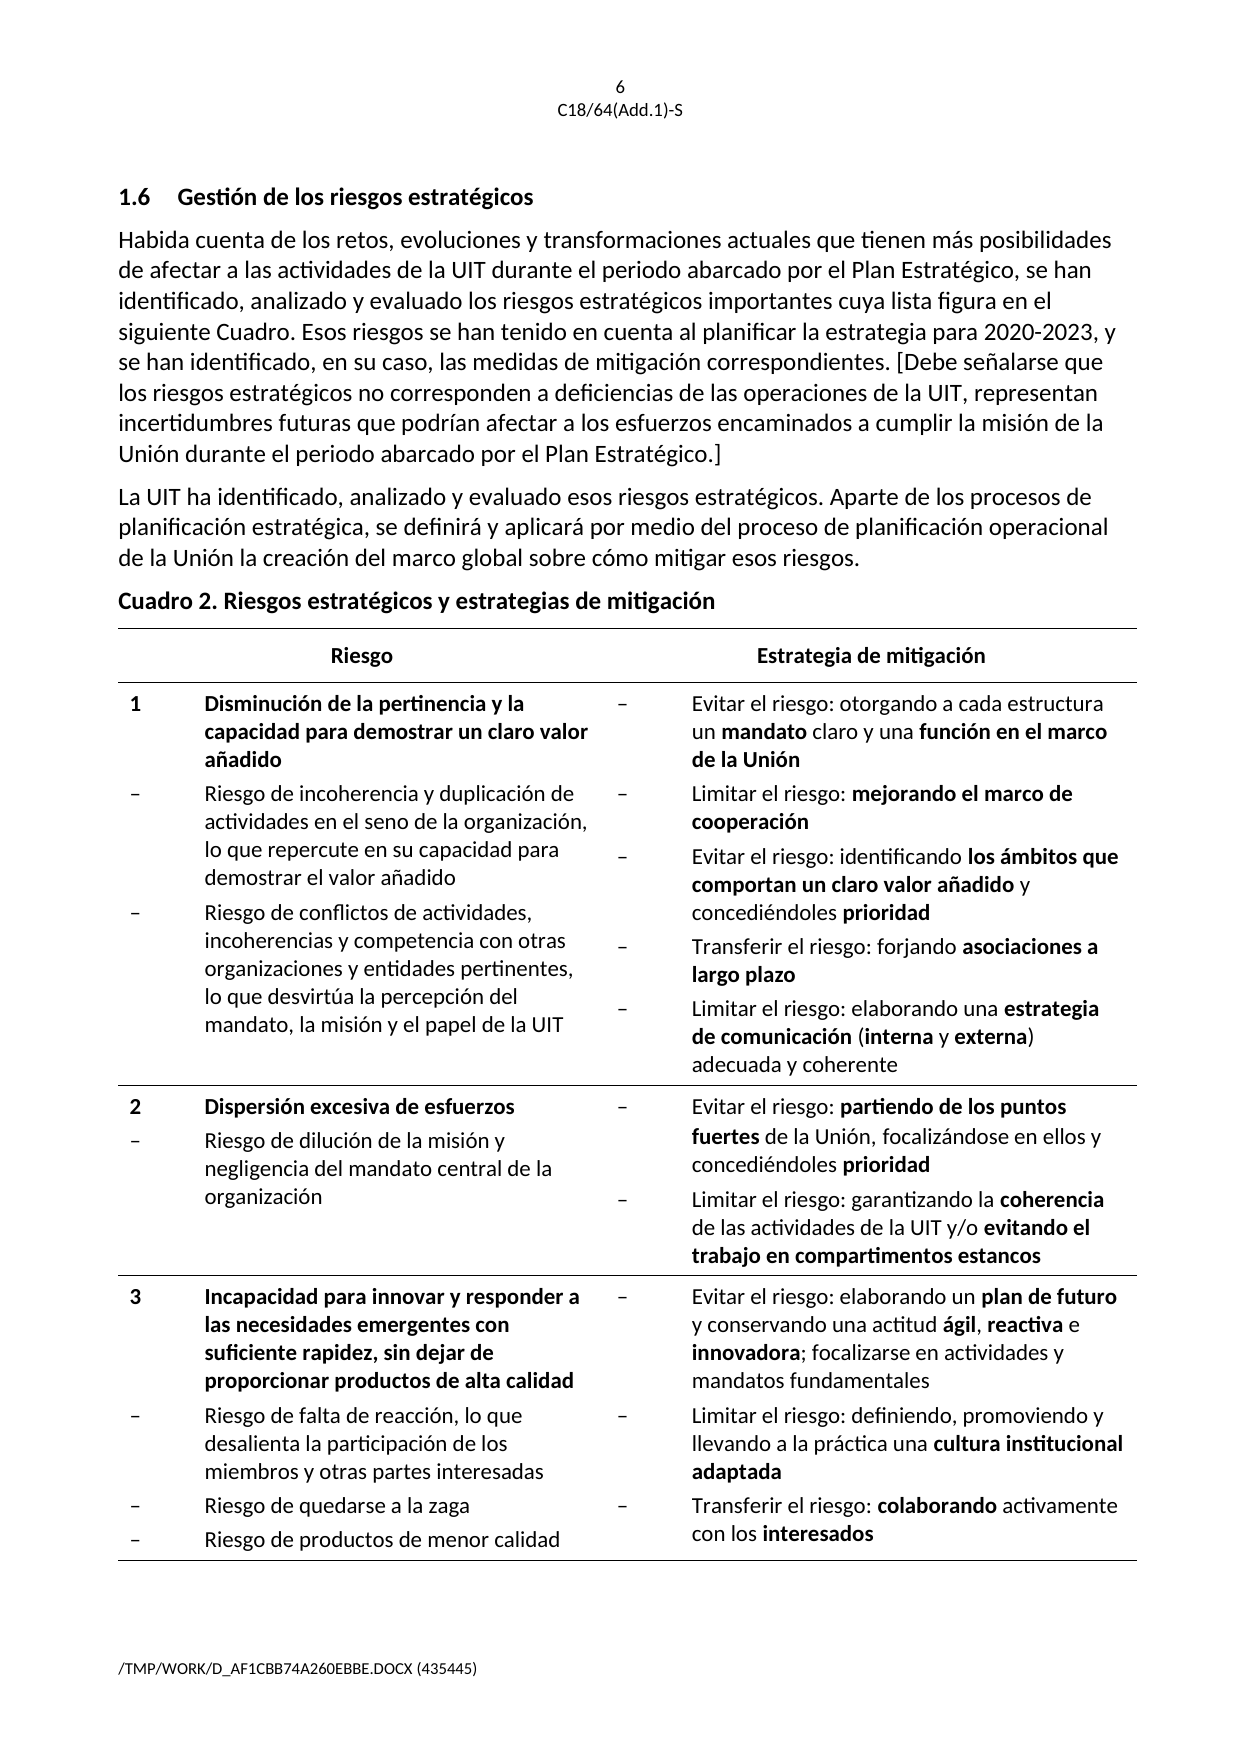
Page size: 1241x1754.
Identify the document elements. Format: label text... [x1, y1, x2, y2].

text Habida cuenta de los retos, evoluciones y transformaciones actuales que tienen más posibilidades de afectar a las actividades de la UIT durante el periodo abarcado por el Plan Estratégico, se han identificado, analizado y evaluado los riesgos estratégicos importantes cuya lista figura en el siguiente Cuadro. Esos riesgos se han tenido en cuenta al planificar la estrategia para 2020-2023, y se han identificado, en su caso, las medidas de mitigación correspondientes. [Debe señalarse que los riesgos estratégicos no corresponden a deficiencias de las operaciones de la UIT, representan incertidumbres futuras que podrían afectar a los esfuerzos encaminados a cumplir la misión de la Unión durante el periodo abarcado por el Plan Estratégico.] [118, 224, 1122, 468]
table_header Riesgo [118, 629, 605, 682]
text Cuadro 2. Riesgos estratégicos y estrategias de mitigación [118, 585, 1122, 615]
subtitle 1.6 Gestión de los riesgos estratégicos [118, 181, 1122, 212]
table_cell 2 Dispersión excesiva de esfuerzos – Riesgo de dilución de la misión y negligencia del mandato central de la organización [118, 1086, 605, 1275]
table_cell – Evitar el riesgo: partiendo de los puntos fuertes de la Unión, focalizándose en ellos y concediéndoles prioridad – Limitar el riesgo: garantizando la coherencia de las actividades de la UIT y/o evitando el trabajo en compartimentos estancos [605, 1086, 1137, 1275]
table_cell – Evitar el riesgo: elaborando un plan de futuro y conservando una actitud ágil, reactiva e innovadora; focalizarse en actividades y mandatos fundamentales – Limitar el riesgo: definiendo, promoviendo y llevando a la práctica una cultura institucional adaptada – Transferir el riesgo: colaborando activamente con los interesados [605, 1276, 1137, 1559]
table_cell 1 Disminución de la pertinencia y la capacidad para demostrar un claro valor añadido – Riesgo de incoherencia y duplicación de actividades en el seno de la organización, lo que repercute en su capacidad para demostrar el valor añadido – Riesgo de conflictos de actividades, incoherencias y competencia con otras organizaciones y entidades pertinentes, lo que desvirtúa la percepción del mandato, la misión y el papel de la UIT [118, 683, 605, 1085]
table_cell 3 Incapacidad para innovar y responder a las necesidades emergentes con suficiente rapidez, sin dejar de proporcionar productos de alta calidad – Riesgo de falta de reacción, lo que desalienta la participación de los miembros y otras partes interesadas – Riesgo de quedarse a la zaga – Riesgo de productos de menor calidad [118, 1276, 605, 1559]
text La UIT ha identificado, analizado y evaluado esos riesgos estratégicos. Aparte de los procesos de planificación estratégica, se definirá y aplicará por medio del proceso de planificación operacional de la Unión la creación del marco global sobre cómo mitigar esos riesgos. [118, 481, 1122, 572]
table_cell – Evitar el riesgo: otorgando a cada estructura un mandato claro y una función en el marco de la Unión – Limitar el riesgo: mejorando el marco de cooperación – Evitar el riesgo: identificando los ámbitos que comportan un claro valor añadido y concediéndoles prioridad – Transferir el riesgo: forjando asociaciones a largo plazo – Limitar el riesgo: elaborando una estrategia de comunicación (interna y externa) adecuada y coherente [605, 683, 1137, 1085]
table_header Estrategia de mitigación [605, 629, 1137, 682]
